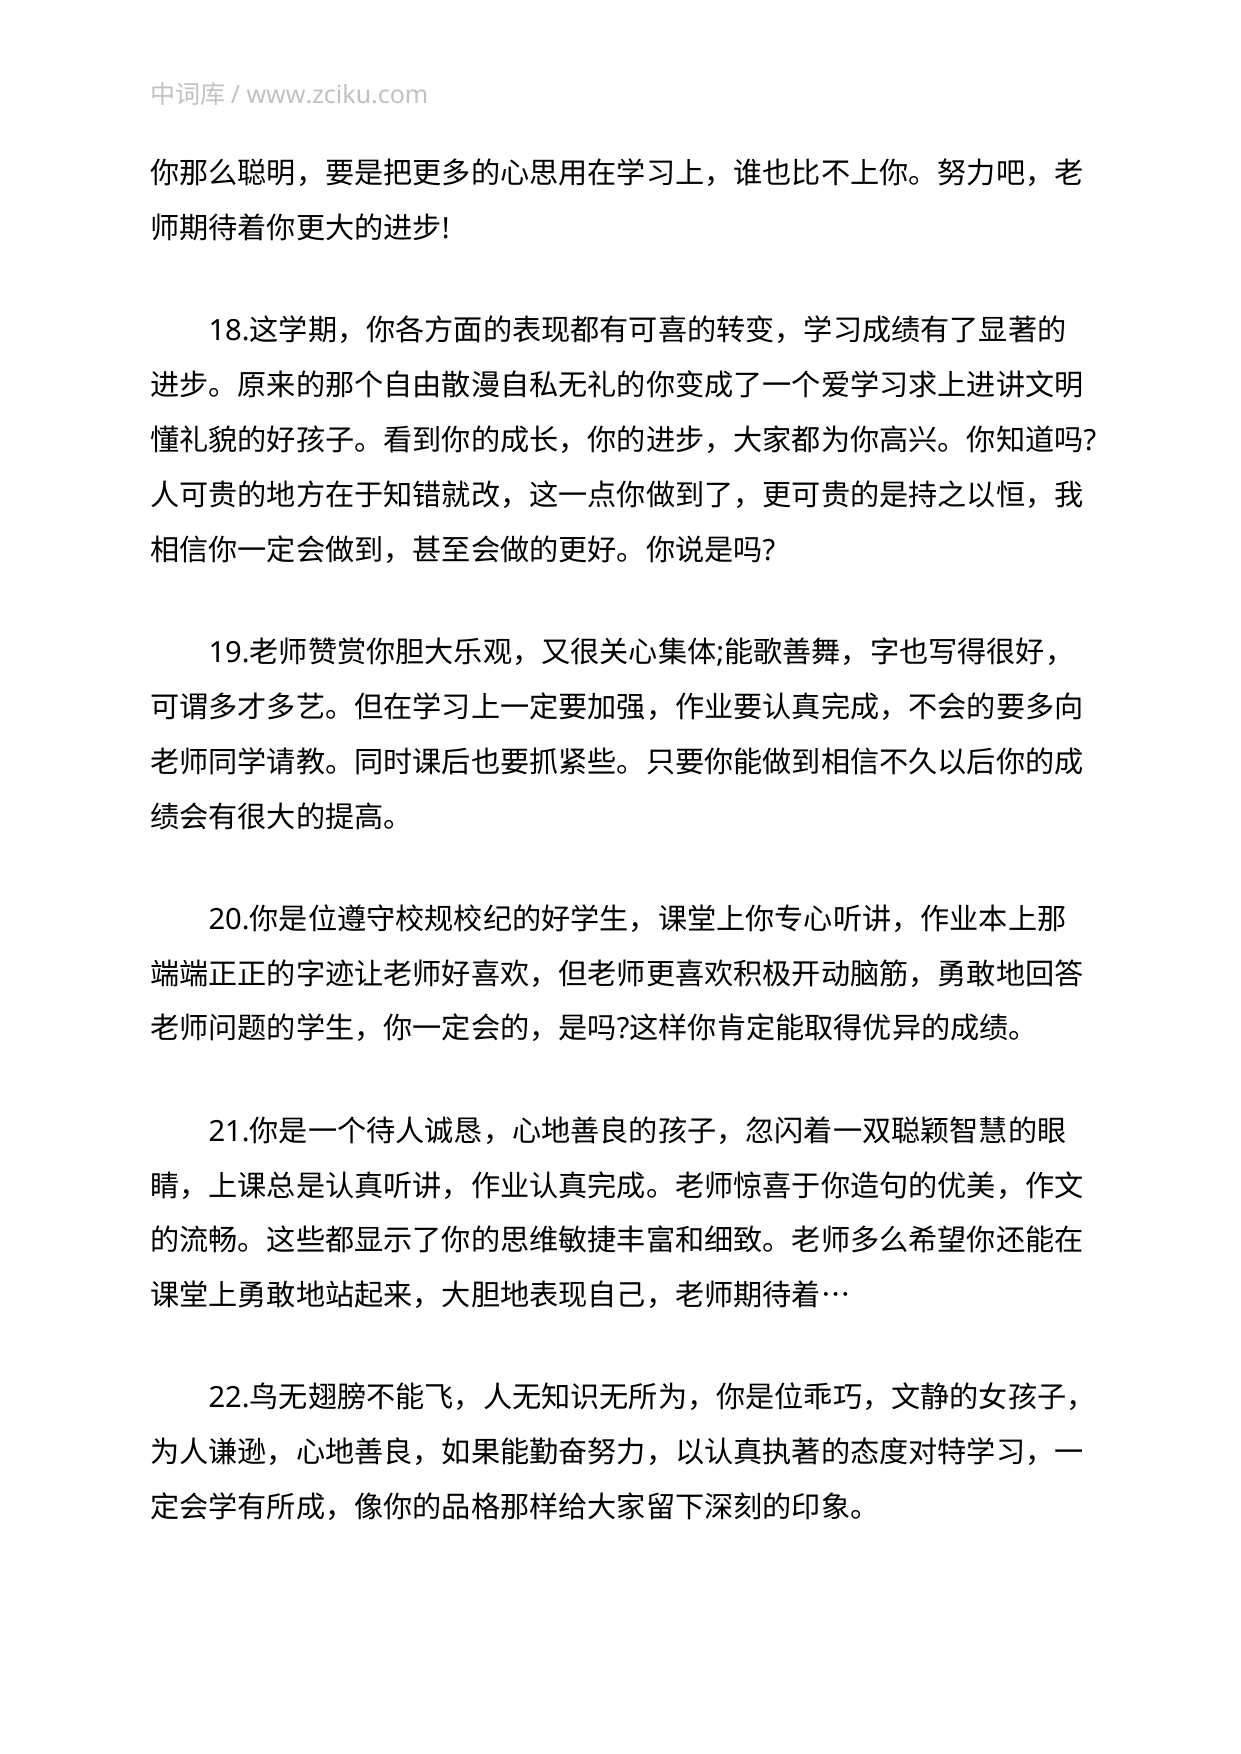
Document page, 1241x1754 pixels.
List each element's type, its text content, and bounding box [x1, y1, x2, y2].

text 18.这学期，你各方面的表现都有可喜的转变，学习成绩有了显著的进步。原来的那个自由散漫自私无礼的你变成了一个爱学习求上进讲文明懂礼貌的好孩子。看到你的成长，你的进步，大家都为你高兴。你知道吗?人可贵的地方在于知错就改，这一点你做到了，更可贵的是持之以恒，我相信你一定会做到，甚至会做的更好。你说是吗? [150, 307, 1090, 569]
text 20.你是位遵守校规校纪的好学生，课堂上你专心听讲，作业本上那端端正正的字迹让老师好喜欢，但老师更喜欢积极开动脑筋，勇敢地回答老师问题的学生，你一定会的，是吗?这样你肯定能取得优异的成绩。 [150, 895, 1090, 1047]
text 22.鸟无翅膀不能飞，人无知识无所为，你是位乖巧，文静的女孩子，为人谦逊，心地善良，如果能勤奋努力，以认真执著的态度对特学习，一定会学有所成，像你的品格那样给大家留下深刻的印象。 [150, 1374, 1090, 1526]
text 21.你是一个待人诚恳，心地善良的孩子，忽闪着一双聪颖智慧的眼睛，上课总是认真听讲，作业认真完成。老师惊喜于你造句的优美，作文的流畅。这些都显示了你的思维敏捷丰富和细致。老师多么希望你还能在课堂上勇敢地站起来，大胆地表现自己，老师期待着… [150, 1107, 1090, 1314]
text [150, 150, 1090, 247]
text 19.老师赞赏你胆大乐观，又很关心集体;能歌善舞，字也写得很好，可谓多才多艺。但在学习上一定要加强，作业要认真完成，不会的要多向老师同学请教。同时课后也要抓紧些。只要你能做到相信不久以后你的成绩会有很大的提高。 [150, 629, 1090, 836]
